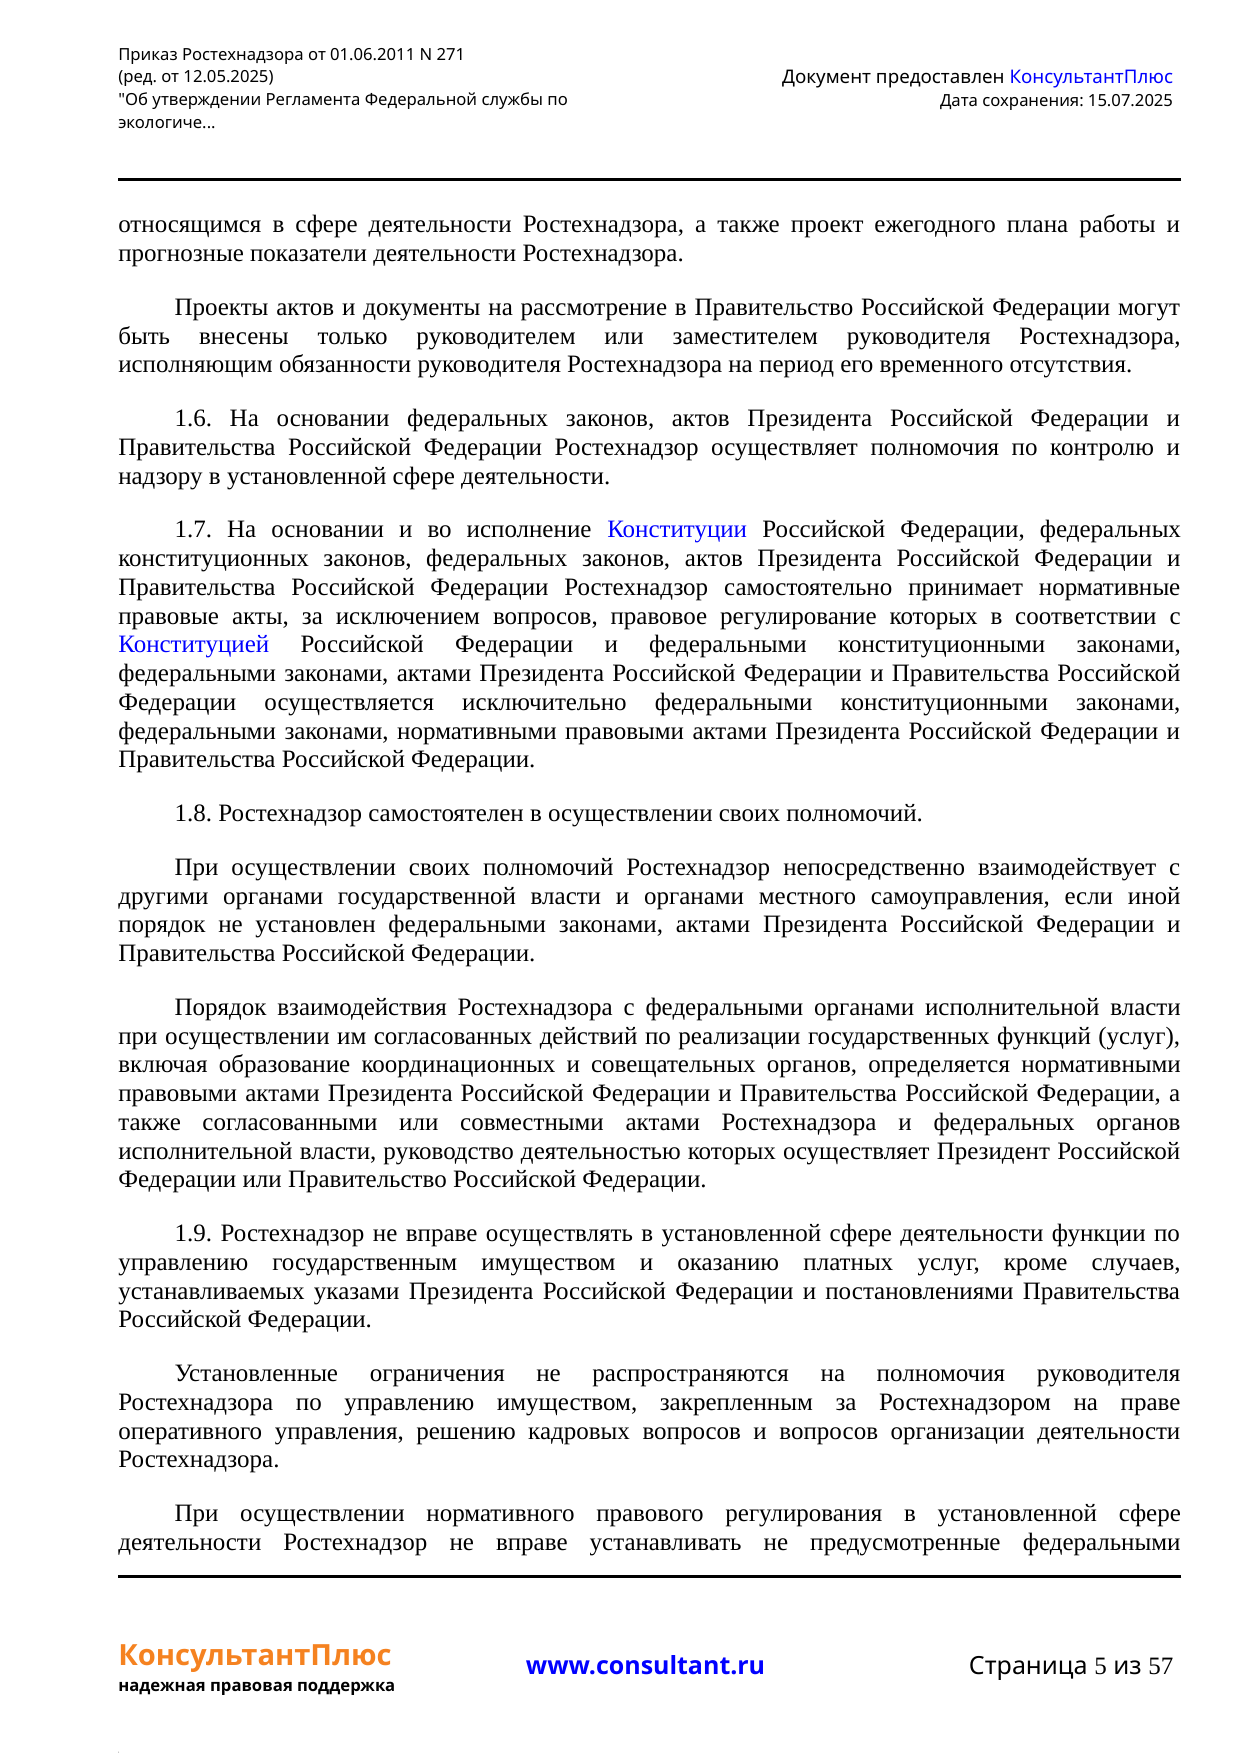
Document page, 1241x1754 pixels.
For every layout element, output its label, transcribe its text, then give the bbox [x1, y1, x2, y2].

text При осуществлении своих полномочий Ростехнадзор непосредственно взаимодействует с другими органами государственной власти и органами местного самоуправления, если иной порядок не установлен федеральными законами, актами Президента Российской Федерации и Правительства Российской Федерации. [118, 852, 1181, 967]
text Установленные ограничения не распространяются на полномочия руководителя Ростехнадзора по управлению имуществом, закрепленным за Ростехнадзором на праве оперативного управления, решению кадровых вопросов и вопросов организации деятельности Ростехнадзора. [118, 1358, 1181, 1473]
text Порядок взаимодействия Ростехнадзора с федеральными органами исполнительной власти при осуществлении им согласованных действий по реализации государственных функций (услуг), включая образование координационных и совещательных органов, определяется нормативными правовыми актами Президента Российской Федерации и Правительства Российской Федерации, а также согласованными или совместными актами Ростехнадзора и федеральных органов исполнительной власти, руководство деятельностью которых осуществляет Президент Российской Федерации или Правительство Российской Федерации. [118, 992, 1181, 1193]
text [118, 1498, 1181, 1556]
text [118, 209, 1181, 267]
text 1.9. Ростехнадзор не вправе осуществлять в установленной сфере деятельности функции по управлению государственным имуществом и оказанию платных услуг, кроме случаев, устанавливаемых указами Президента Российской Федерации и постановлениями Правительства Российской Федерации. [118, 1218, 1181, 1333]
text Проекты актов и документы на рассмотрение в Правительство Российской Федерации могут быть внесены только руководителем или заместителем руководителя Ростехнадзора, исполняющим обязанности руководителя Ростехнадзора на период его временного отсутствия. [118, 292, 1181, 378]
text 1.7. На основании и во исполнение Конституции Российской Федерации, федеральных конституционных законов, федеральных законов, актов Президента Российской Федерации и Правительства Российской Федерации Ростехнадзор самостоятельно принимает нормативные правовые акты, за исключением вопросов, правовое регулирование которых в соответствии с Конституцией Российской Федерации и федеральными конституционными законами, федеральными законами, актами Президента Российской Федерации и Правительства Российской Федерации осуществляется исключительно федеральными конституционными законами, федеральными законами, нормативными правовыми актами Президента Российской Федерации и Правительства Российской Федерации. [118, 514, 1181, 773]
text 1.6. На основании федеральных законов, актов Президента Российской Федерации и Правительства Российской Федерации Ростехнадзор осуществляет полномочия по контролю и надзору в установленной сфере деятельности. [118, 403, 1181, 489]
text 1.8. Ростехнадзор самостоятелен в осуществлении своих полномочий. [118, 798, 1181, 827]
